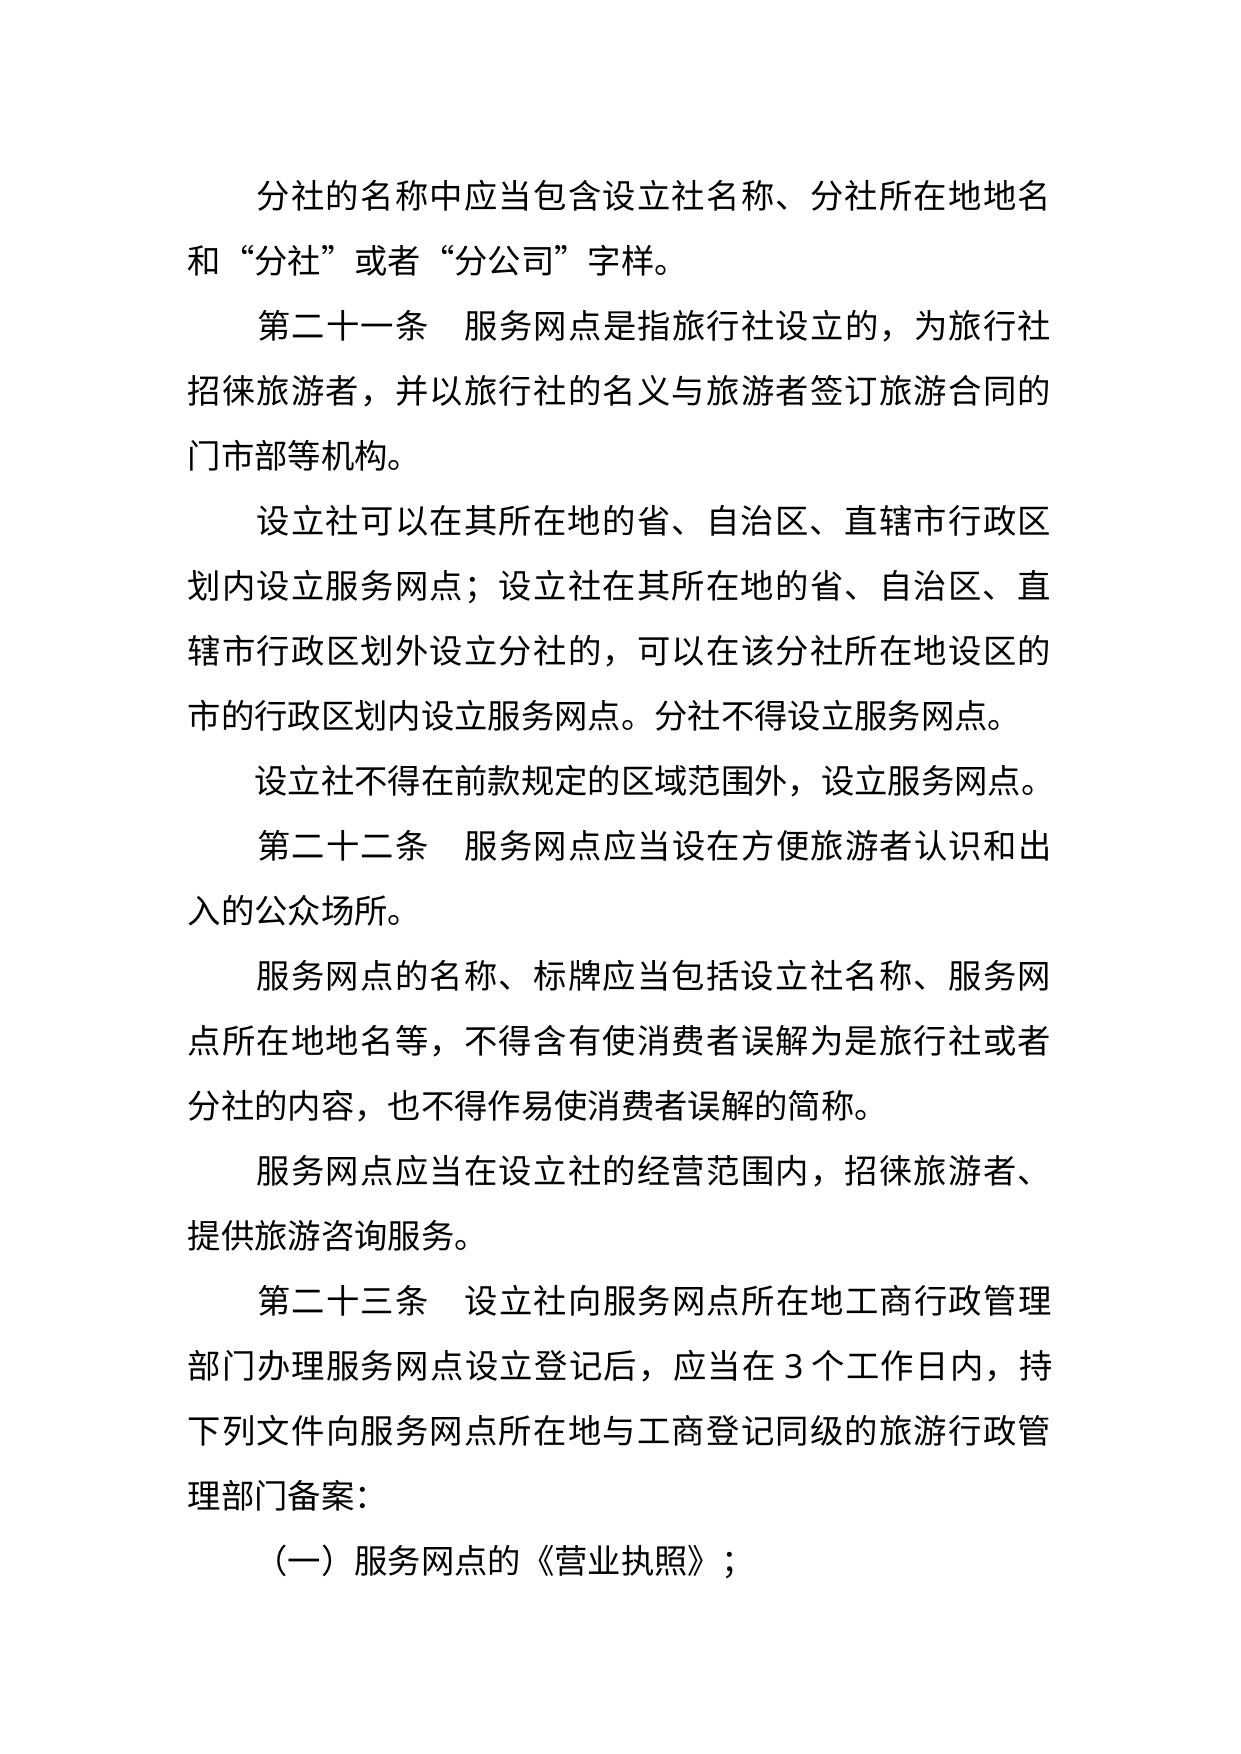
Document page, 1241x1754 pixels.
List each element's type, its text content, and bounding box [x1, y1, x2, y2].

text 第二十二条 服务网点应当设在方便旅游者认识和出入的公众场所。 [187, 812, 1053, 942]
text 服务网点的名称、标牌应当包括设立社名称、服务网点所在地地名等，不得含有使消费者误解为是旅行社或者分社的内容，也不得作易使消费者误解的简称。 [187, 942, 1053, 1137]
text 设立社可以在其所在地的省、自治区、直辖市行政区划内设立服务网点；设立社在其所在地的省、自治区、直辖市行政区划外设立分社的，可以在该分社所在地设区的市的行政区划内设立服务网点。分社不得设立服务网点。 [187, 487, 1053, 747]
text 设立社不得在前款规定的区域范围外，设立服务网点。 [187, 747, 1053, 812]
text 服务网点应当在设立社的经营范围内，招徕旅游者、提供旅游咨询服务。 [187, 1137, 1053, 1267]
text 第二十三条 设立社向服务网点所在地工商行政管理部门办理服务网点设立登记后，应当在3个工作日内，持下列文件向服务网点所在地与工商登记同级的旅游行政管理部门备案： [187, 1267, 1053, 1527]
text （一）服务网点的《营业执照》； [187, 1527, 1053, 1592]
text 分社的名称中应当包含设立社名称、分社所在地地名和“分社”或者“分公司”字样。 [187, 162, 1053, 292]
text 第二十一条 服务网点是指旅行社设立的，为旅行社招徕旅游者，并以旅行社的名义与旅游者签订旅游合同的门市部等机构。 [187, 292, 1053, 487]
